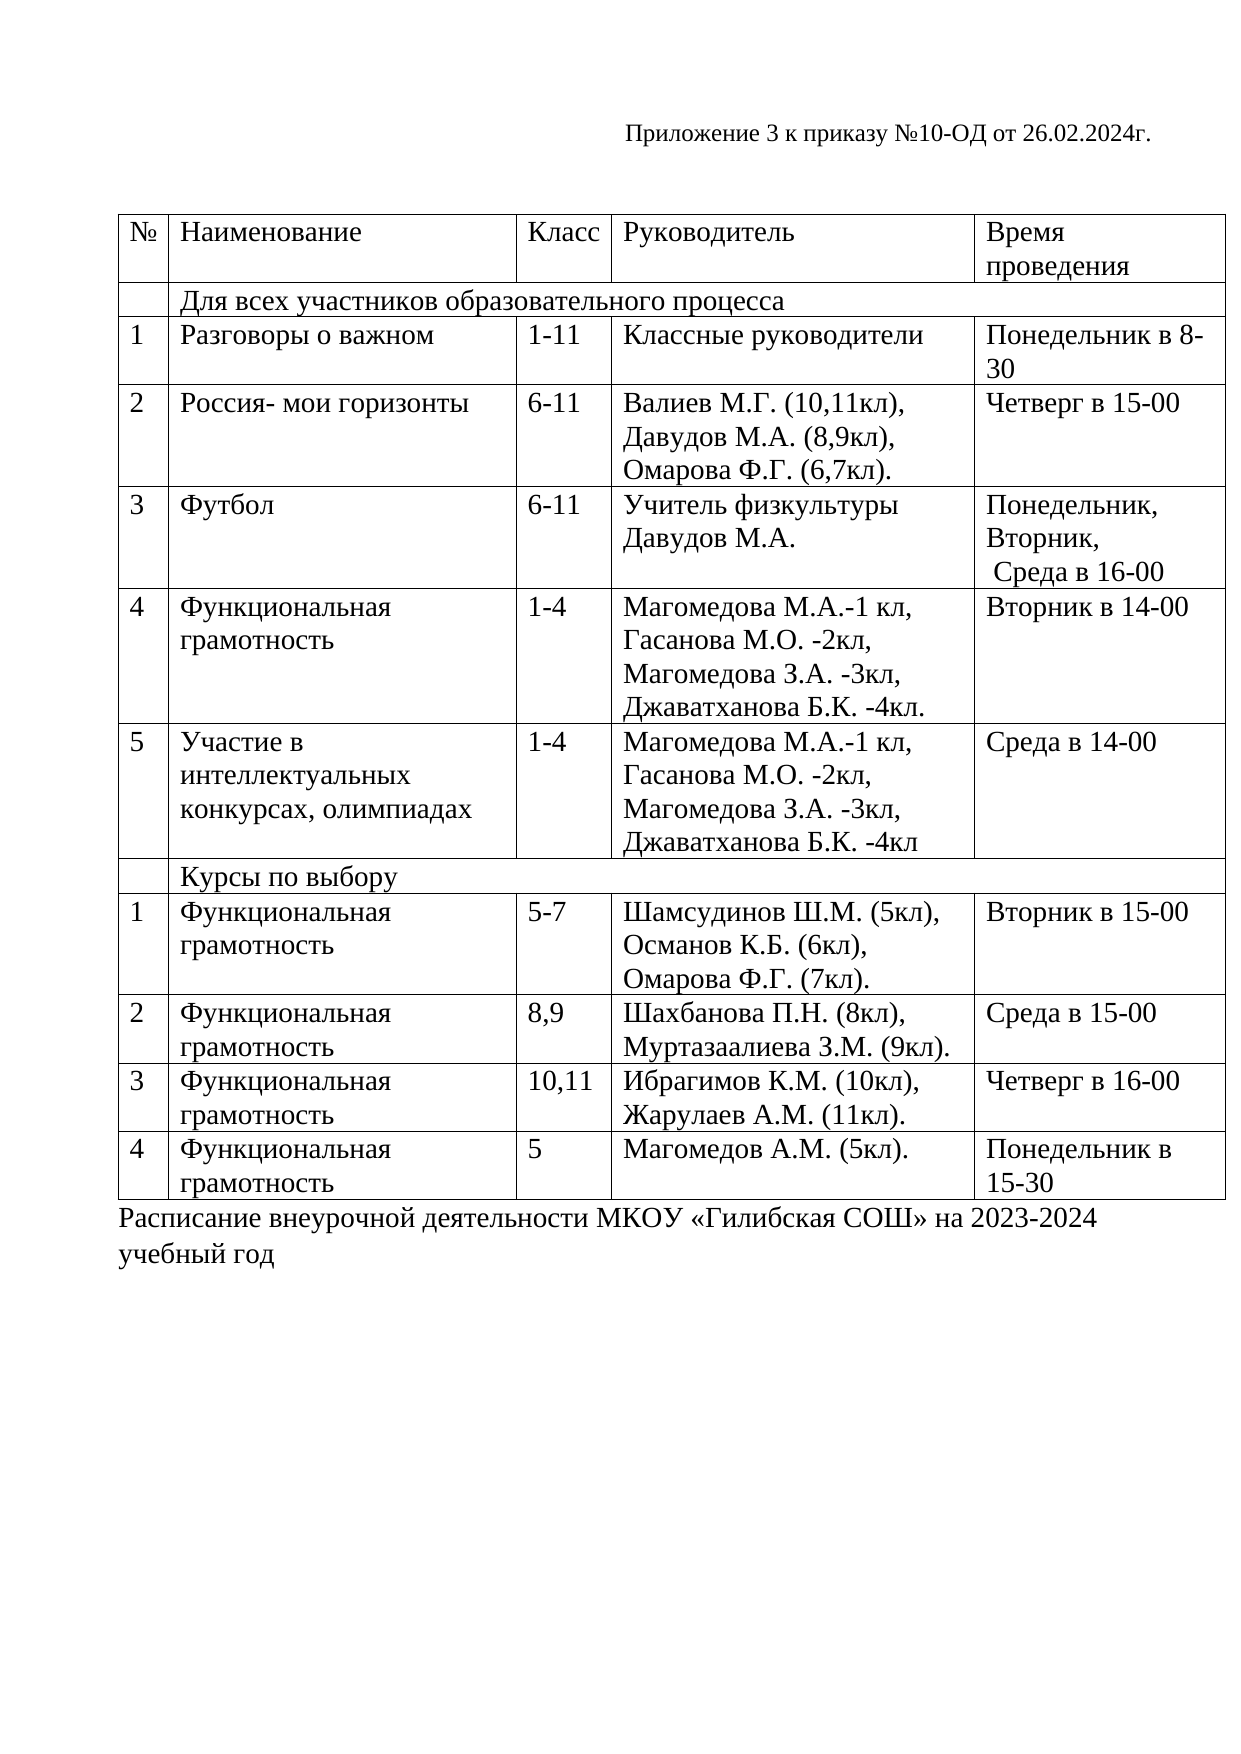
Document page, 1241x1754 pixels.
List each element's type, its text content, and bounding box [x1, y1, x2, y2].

table_cell Понедельник, Вторник, Среда в 16-00 [975, 487, 1225, 588]
table_cell 6-11 [517, 385, 611, 486]
table_cell Валиев М.Г. (10,11кл), Давудов М.А. (8,9кл), Омарова Ф.Г. (6,7кл). [612, 385, 974, 486]
table_cell Магомедова М.А.-1 кл, Гасанова М.О. -2кл, Магомедова З.А. -3кл, Джаватханова Б.К. -4кл [612, 724, 974, 858]
table_header Класс [517, 215, 611, 282]
table_cell Магомедова М.А.-1 кл, Гасанова М.О. -2кл, Магомедова З.А. -3кл, Джаватханова Б.К. -4кл. [612, 589, 974, 723]
text Приложение 3 к приказу №10-ОД от 26.02.2024г. [118, 118, 1152, 147]
table_cell 3 [119, 487, 168, 588]
table_cell Россия- мои горизонты [169, 385, 516, 486]
table_cell 6-11 [517, 487, 611, 588]
table_cell 1 [119, 894, 168, 994]
table_cell 5 [517, 1132, 611, 1199]
table_cell 4 [119, 1132, 168, 1199]
table_cell 1-4 [517, 724, 611, 858]
text Расписание внеурочной деятельности МКОУ «Гилибская СОШ» на 2023-2024 учебный год [118, 1200, 1152, 1269]
table_cell Среда в 15-00 [975, 995, 1225, 1062]
table_header № [119, 215, 168, 282]
table_cell Четверг в 16-00 [975, 1064, 1225, 1131]
table_cell Ибрагимов К.М. (10кл), Жарулаев А.М. (11кл). [612, 1064, 974, 1131]
table_cell Участие в интеллектуальных конкурсах, олимпиадах [169, 724, 516, 858]
table_cell Учитель физкультуры Давудов М.А. [612, 487, 974, 588]
table_cell Четверг в 15-00 [975, 385, 1225, 486]
table_cell 2 [119, 385, 168, 486]
table_cell Разговоры о важном [169, 317, 516, 384]
table_cell Шамсудинов Ш.М. (5кл), Османов К.Б. (6кл), Омарова Ф.Г. (7кл). [612, 894, 974, 994]
table_cell 5 [119, 724, 168, 858]
table_cell 10,11 [517, 1064, 611, 1131]
table_cell 1-4 [517, 589, 611, 723]
table_cell Понедельник в 15-30 [975, 1132, 1225, 1199]
table_cell Среда в 14-00 [975, 724, 1225, 858]
table_cell Футбол [169, 487, 516, 588]
table_cell 3 [119, 1064, 168, 1131]
table_cell 4 [119, 589, 168, 723]
table_cell 1 [119, 317, 168, 384]
table_cell 5-7 [517, 894, 611, 994]
table_cell Функциональная грамотность [169, 1132, 516, 1199]
table_cell 1-11 [517, 317, 611, 384]
table_cell 8,9 [517, 995, 611, 1062]
table_header Наименование [169, 215, 516, 282]
table_cell Магомедов А.М. (5кл). [612, 1132, 974, 1199]
table_header Руководитель [612, 215, 974, 282]
table_cell Вторник в 15-00 [975, 894, 1225, 994]
table_cell Понедельник в 8-30 [975, 317, 1225, 384]
table_cell Функциональная грамотность [169, 995, 516, 1062]
table_cell Классные руководители [612, 317, 974, 384]
table_cell Функциональная грамотность [169, 894, 516, 994]
table_cell Шахбанова П.Н. (8кл), Муртазаалиева З.М. (9кл). [612, 995, 974, 1062]
table_cell Функциональная грамотность [169, 589, 516, 723]
table_cell Для всех участников образовательного процесса [169, 283, 1225, 316]
table_cell [119, 283, 168, 316]
table_cell Вторник в 14-00 [975, 589, 1225, 723]
table_cell 2 [119, 995, 168, 1062]
table_cell Функциональная грамотность [169, 1064, 516, 1131]
table_header Время проведения [975, 215, 1225, 282]
table_cell [119, 859, 168, 893]
table_cell Курсы по выбору [169, 859, 1225, 893]
